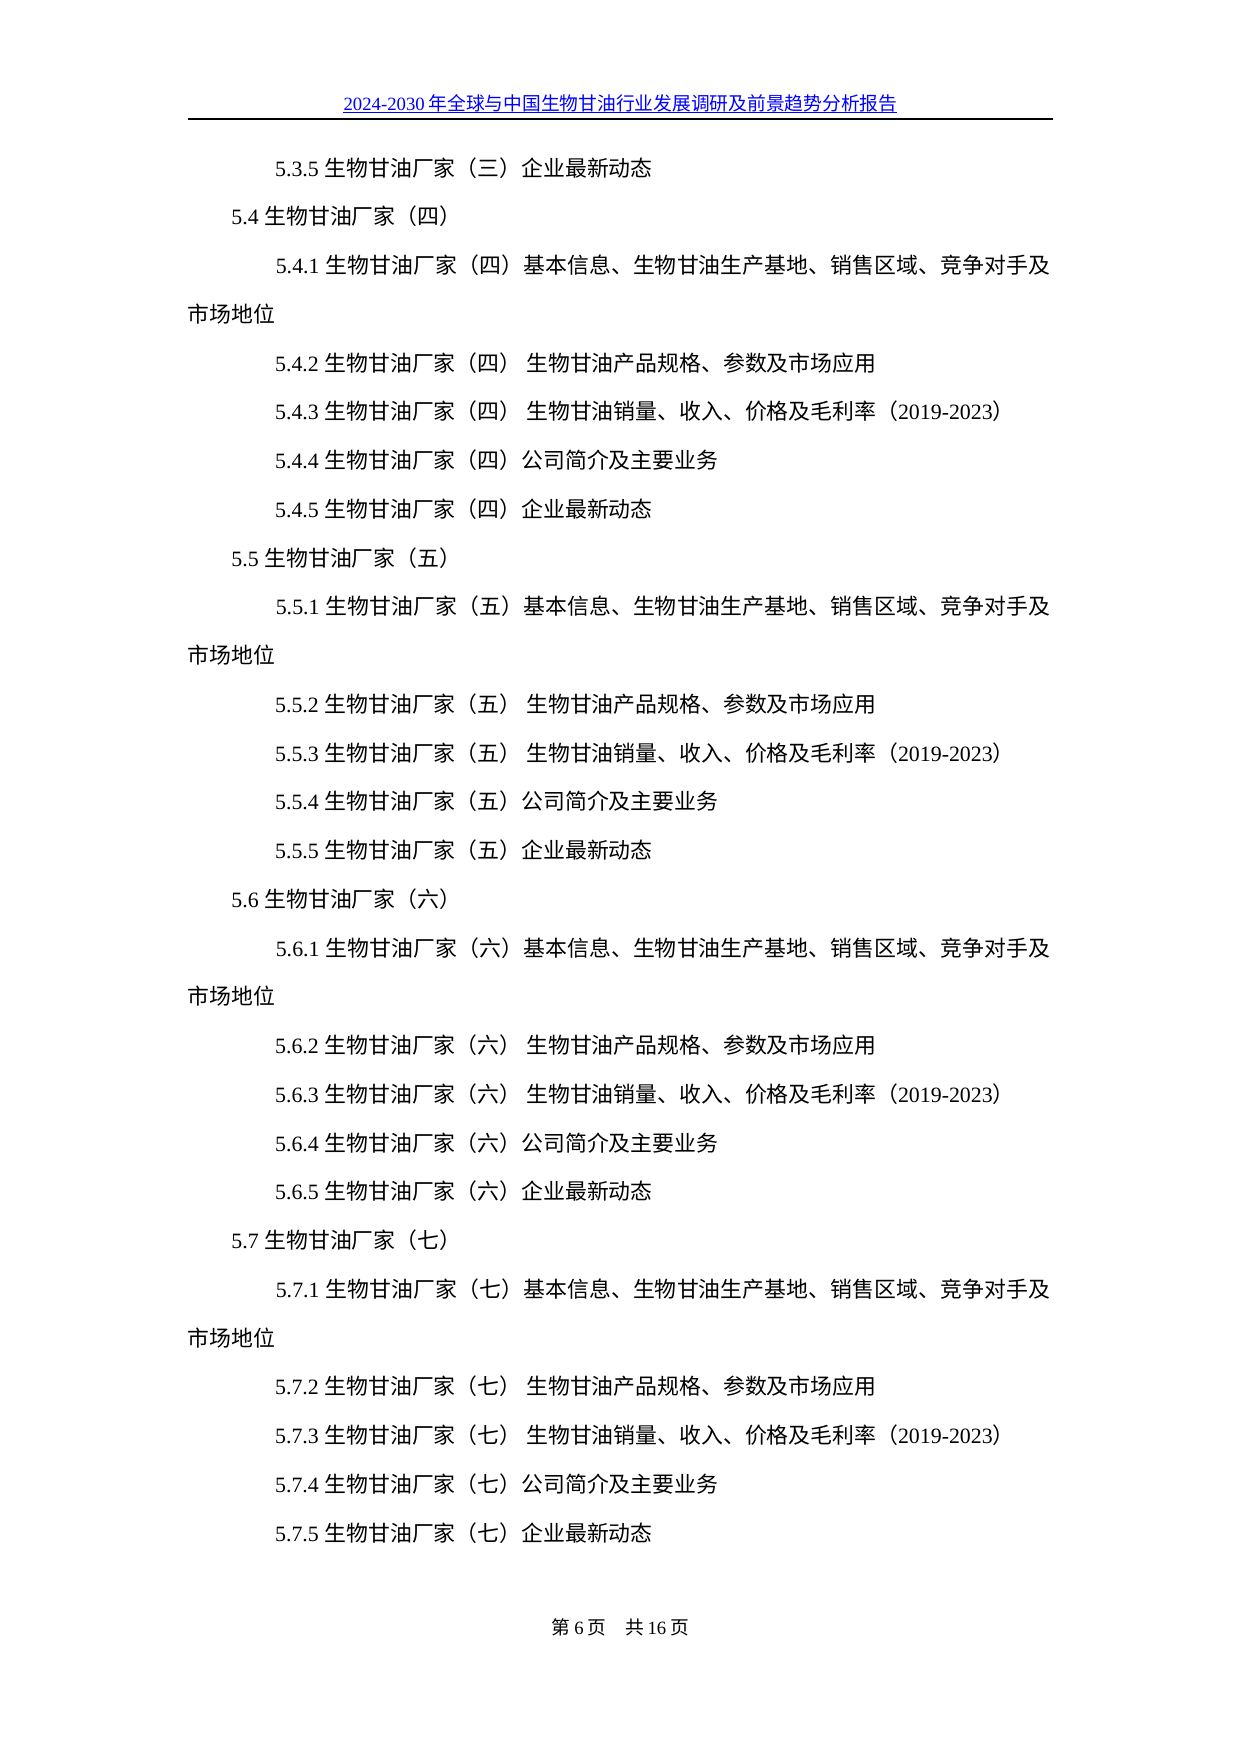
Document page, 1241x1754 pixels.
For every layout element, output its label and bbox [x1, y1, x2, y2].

text [187, 150, 1053, 1548]
